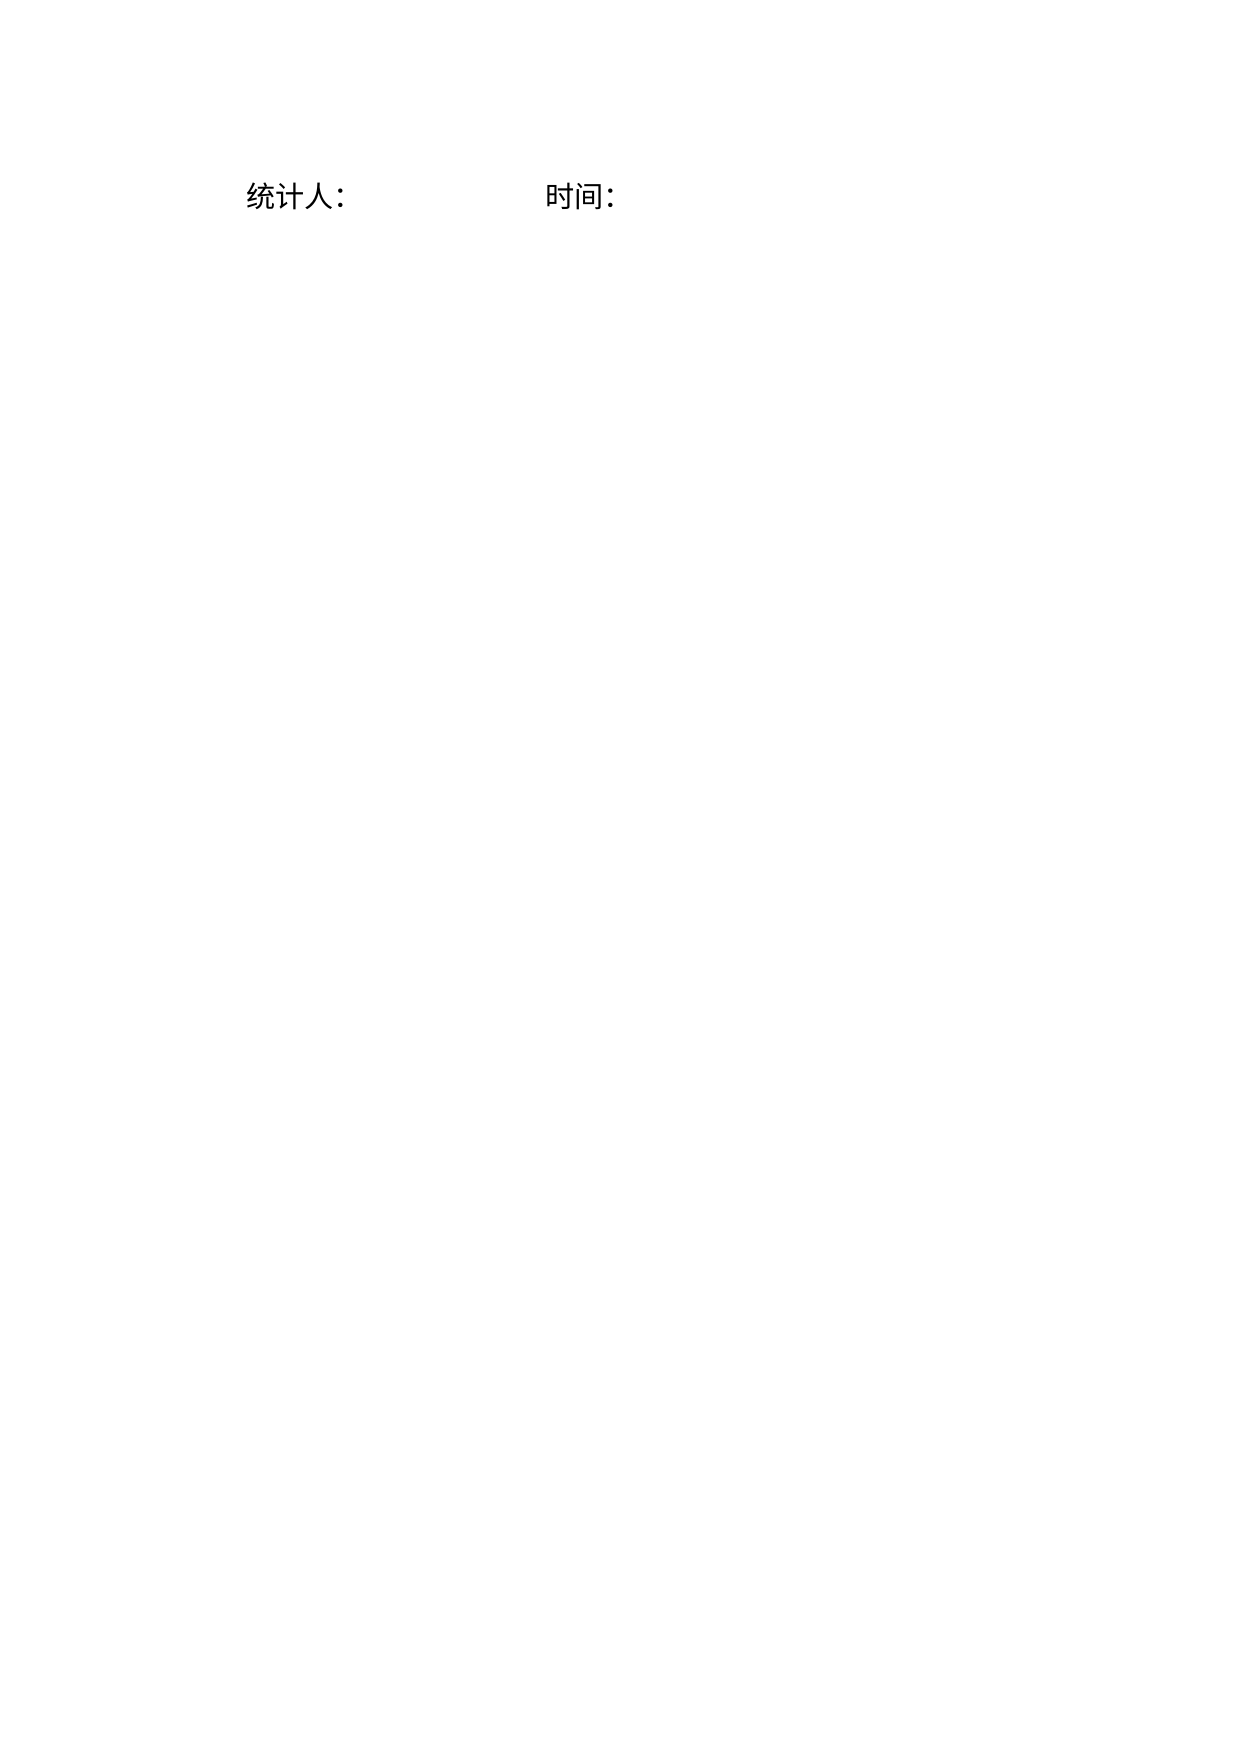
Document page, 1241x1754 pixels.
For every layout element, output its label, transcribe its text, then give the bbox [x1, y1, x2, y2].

text 统计人： 时间： [187, 162, 1053, 227]
